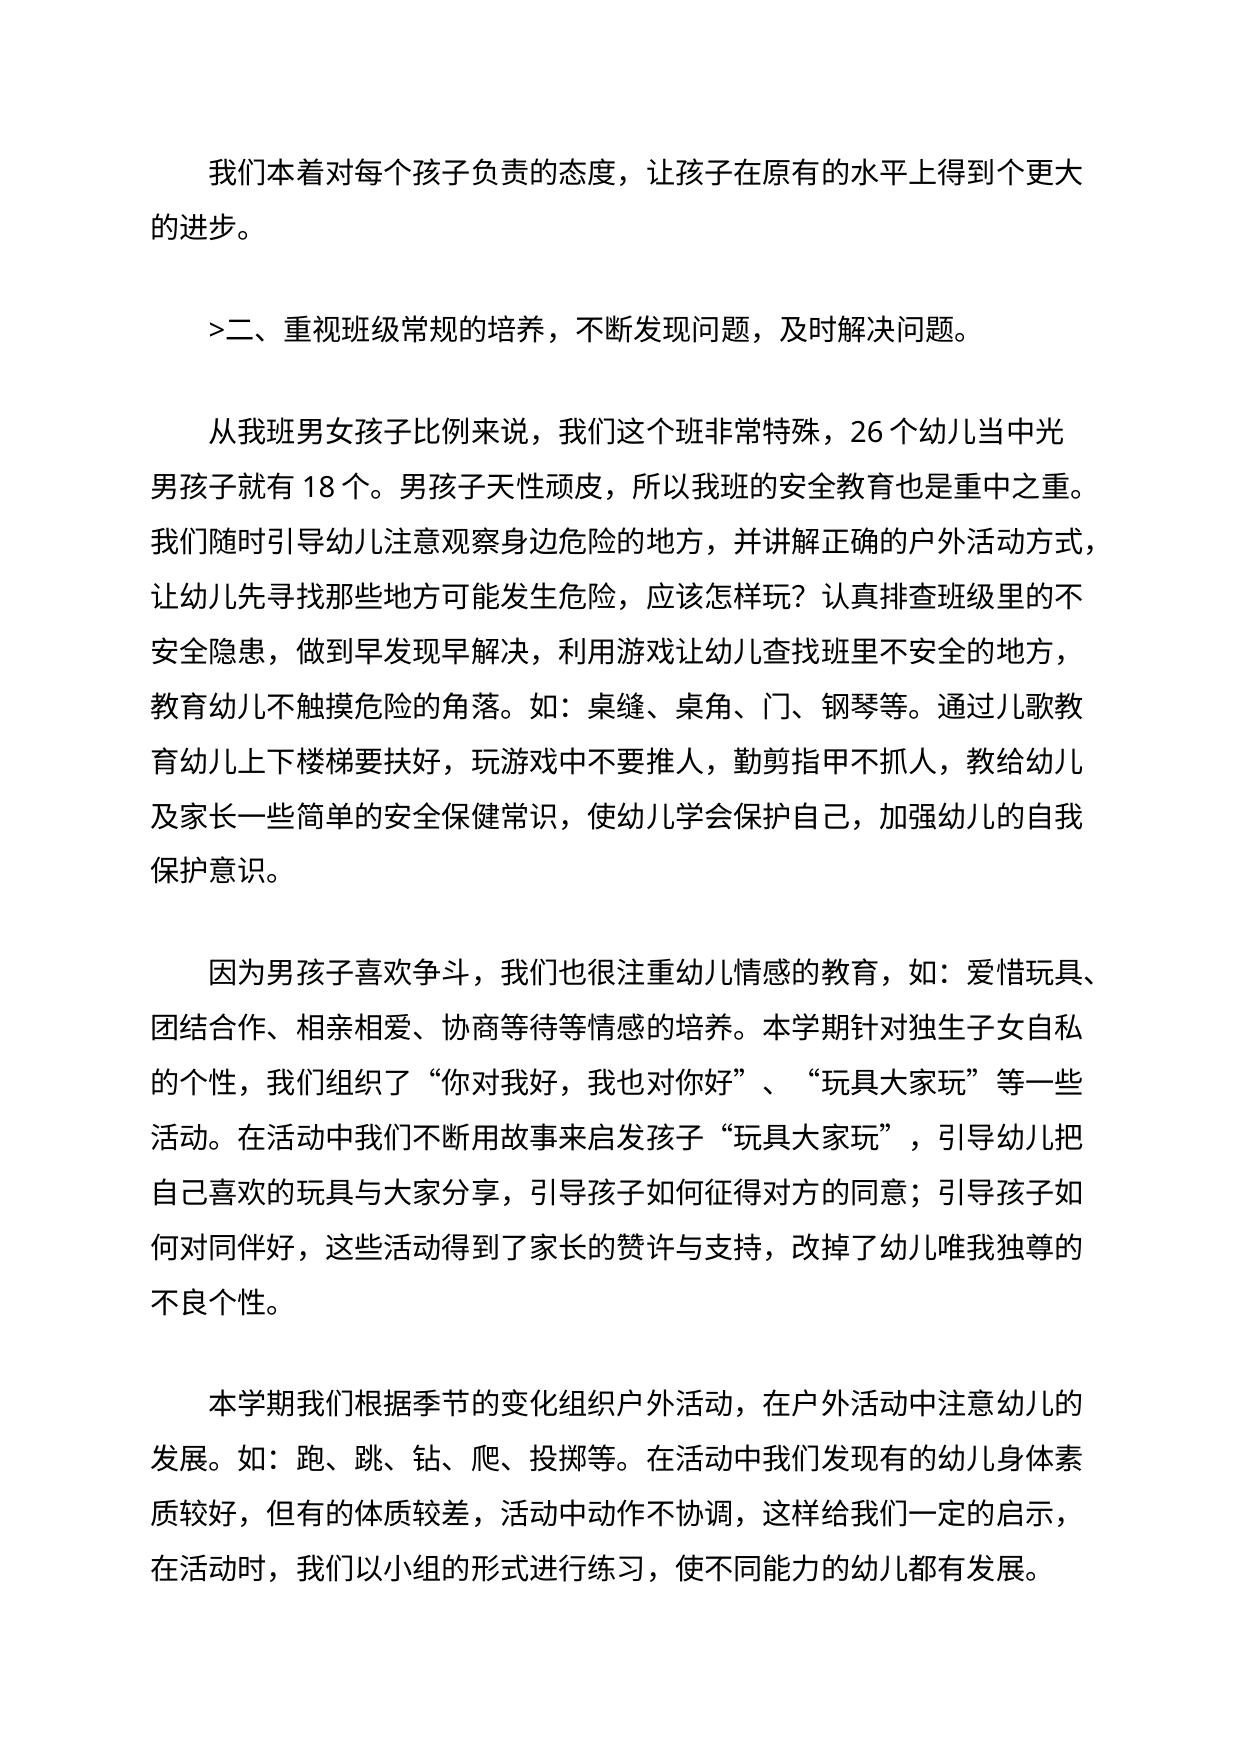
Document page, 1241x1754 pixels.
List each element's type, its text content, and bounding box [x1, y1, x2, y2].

text 我们本着对每个孩子负责的态度，让孩子在原有的水平上得到个更大的进步。 [150, 150, 1090, 247]
text 从我班男女孩子比例来说，我们这个班非常特殊，26个幼儿当中光男孩子就有18个。男孩子天性顽皮，所以我班的安全教育也是重中之重。我们随时引导幼儿注意观察身边危险的地方，并讲解正确的户外活动方式，让幼儿先寻找那些地方可能发生危险，应该怎样玩？认真排查班级里的不安全隐患，做到早发现早解决，利用游戏让幼儿查找班里不安全的地方，教育幼儿不触摸危险的角落。如：桌缝、桌角、门、钢琴等。通过儿歌教育幼儿上下楼梯要扶好，玩游戏中不要推人，勤剪指甲不抓人，教给幼儿及家长一些简单的安全保健常识，使幼儿学会保护自己，加强幼儿的自我保护意识。 [150, 409, 1090, 890]
text 因为男孩子喜欢争斗，我们也很注重幼儿情感的教育，如：爱惜玩具、团结合作、相亲相爱、协商等待等情感的培养。本学期针对独生子女自私的个性，我们组织了“你对我好，我也对你好”、“玩具大家玩”等一些活动。在活动中我们不断用故事来启发孩子“玩具大家玩”，引导幼儿把自己喜欢的玩具与大家分享，引导孩子如何征得对方的同意；引导孩子如何对同伴好，这些活动得到了家长的赞许与支持，改掉了幼儿唯我独尊的不良个性。 [150, 950, 1090, 1321]
text 本学期我们根据季节的变化组织户外活动，在户外活动中注意幼儿的发展。如：跑、跳、钻、爬、投掷等。在活动中我们发现有的幼儿身体素质较好，但有的体质较差，活动中动作不协调，这样给我们一定的启示，在活动时，我们以小组的形式进行练习，使不同能力的幼儿都有发展。 [150, 1381, 1090, 1588]
text >二、重视班级常规的培养，不断发现问题，及时解决问题。 [150, 307, 1090, 349]
